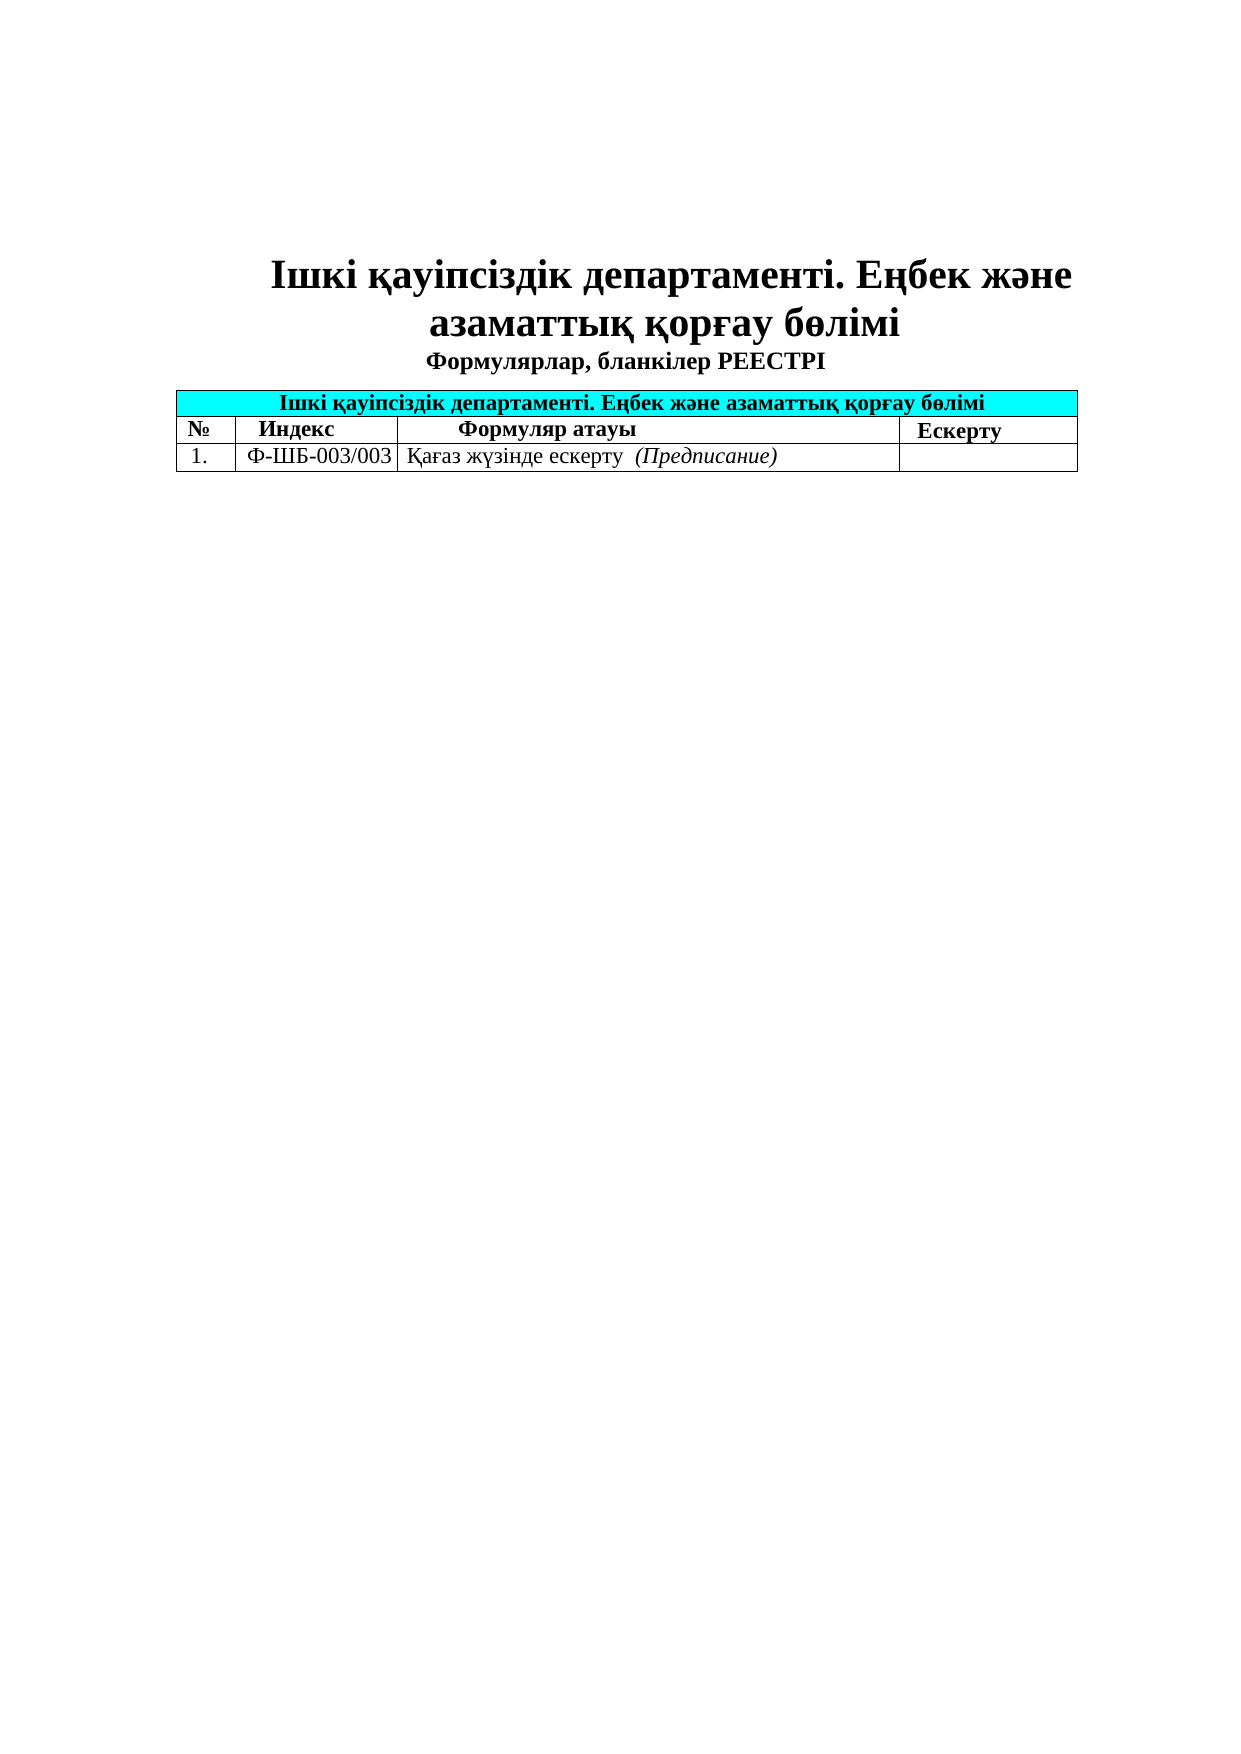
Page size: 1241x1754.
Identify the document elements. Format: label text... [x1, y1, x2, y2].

text Ішкі қауіпсіздік департаменті. Еңбек және азаматтық қорғау бөлімі [177, 250, 1152, 346]
table_cell Формуляр атауы [398, 417, 899, 443]
text Формулярлар, бланкілер РЕЕСТРІ [177, 346, 1152, 374]
table_cell Индекс [236, 417, 397, 443]
table_header Ішкі қауіпсіздік департаменті. Еңбек және азаматтық қорғау бөлімі [177, 391, 1077, 416]
table_cell Ескерту [900, 417, 1077, 443]
table_cell Қағаз жүзінде ескерту (Предписание) [398, 444, 899, 471]
table_cell [900, 444, 1077, 471]
table_cell Ф-ШБ-003/003 [236, 444, 397, 471]
table_cell № [177, 417, 235, 443]
table_cell 1. [177, 444, 235, 471]
